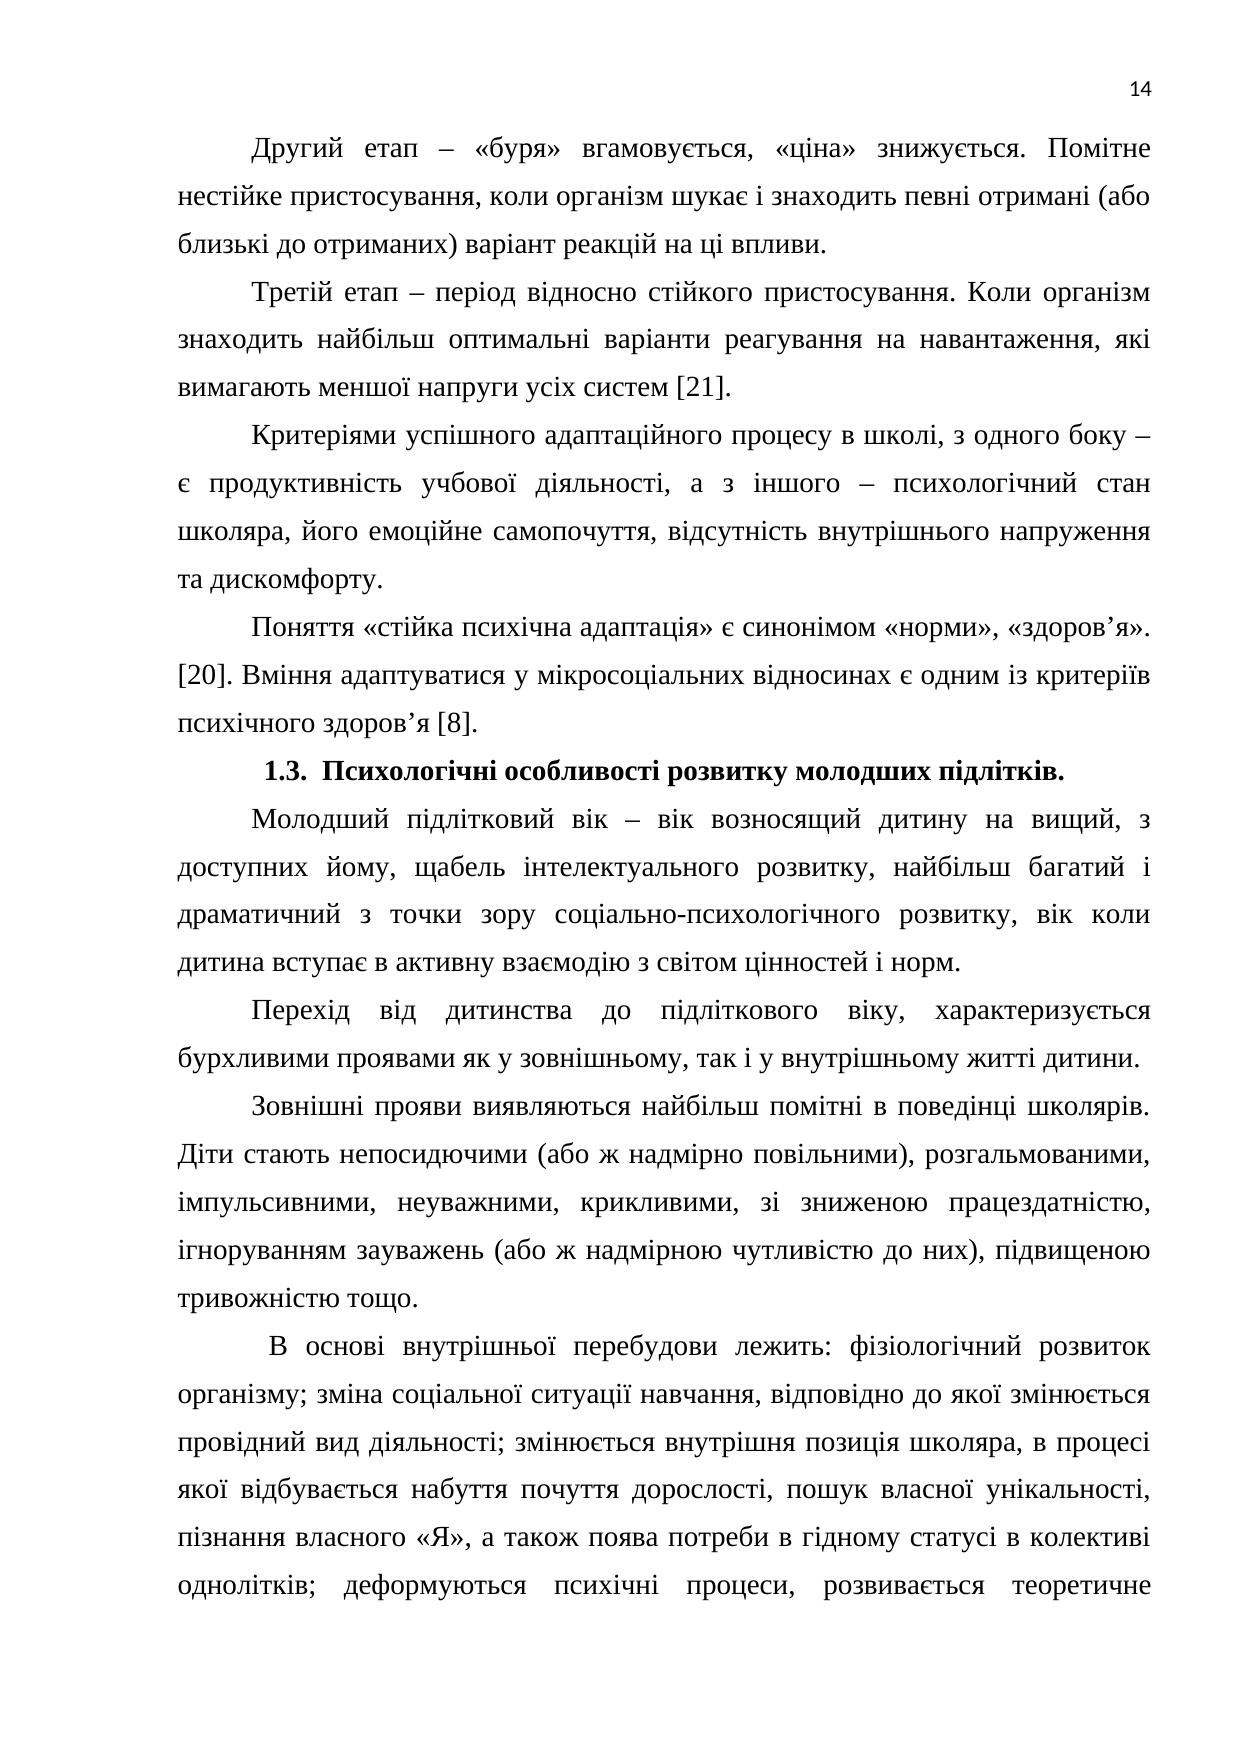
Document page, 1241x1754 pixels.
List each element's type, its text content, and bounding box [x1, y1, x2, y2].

list Зовнішні прояви виявляються найбільш помітні в поведінці школярів. Діти стають непосидючими (або ж надмірно повільними), розгальмованими, імпульсивними, неуважними, крикливими, зі зниженою працездатністю, ігноруванням зауважень (або ж надмірною чутливістю до них), підвищеною тривожністю тощо. [177, 1088, 1152, 1313]
text Критеріями успішного адаптаційного процесу в школі, з одного боку – є продуктивність учбової діяльності, а з іншого – психологічний стан школяра, його емоційне самопочуття, відсутність внутрішнього напруження та дискомфорту. [177, 417, 1152, 595]
text Другий етап – «буря» вгамовується, «ціна» знижується. Помітне нестійке пристосування, коли організм шукає і знаходить певні отримані (або близькі до отриманих) варіант реакцій на ці впливи. [177, 130, 1152, 259]
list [177, 1328, 1152, 1601]
text Молодший підлітковий вік – вік возносящий дитину на вищий, з доступних йому, щабель інтелектуального розвитку, найбільш багатий і драматичний з точки зору соціально-психологічного розвитку, вік коли дитина вступає в активну взаємодію з світом цінностей і норм. [177, 801, 1152, 978]
list Перехід від дитинства до підліткового віку, характеризується бурхливими проявами як у зовнішньому, так і у внутрішньому житті дитини. [177, 992, 1152, 1074]
text Поняття «стійка психічна адаптація» є синонімом «норми», «здоров’я». [20]. Вміння адаптуватися у мікросоціальних відносинах є одним із критеріїв психічного здоров’я [8]. [177, 609, 1152, 738]
text 1.3. Психологічні особливості розвитку молодших підлітків. [177, 753, 1152, 786]
text Третій етап – період відносно стійкого пристосування. Коли організм знаходить найбільш оптимальні варіанти реагування на навантаження, які вимагають меншої напруги усіх систем [21]. [177, 274, 1152, 403]
